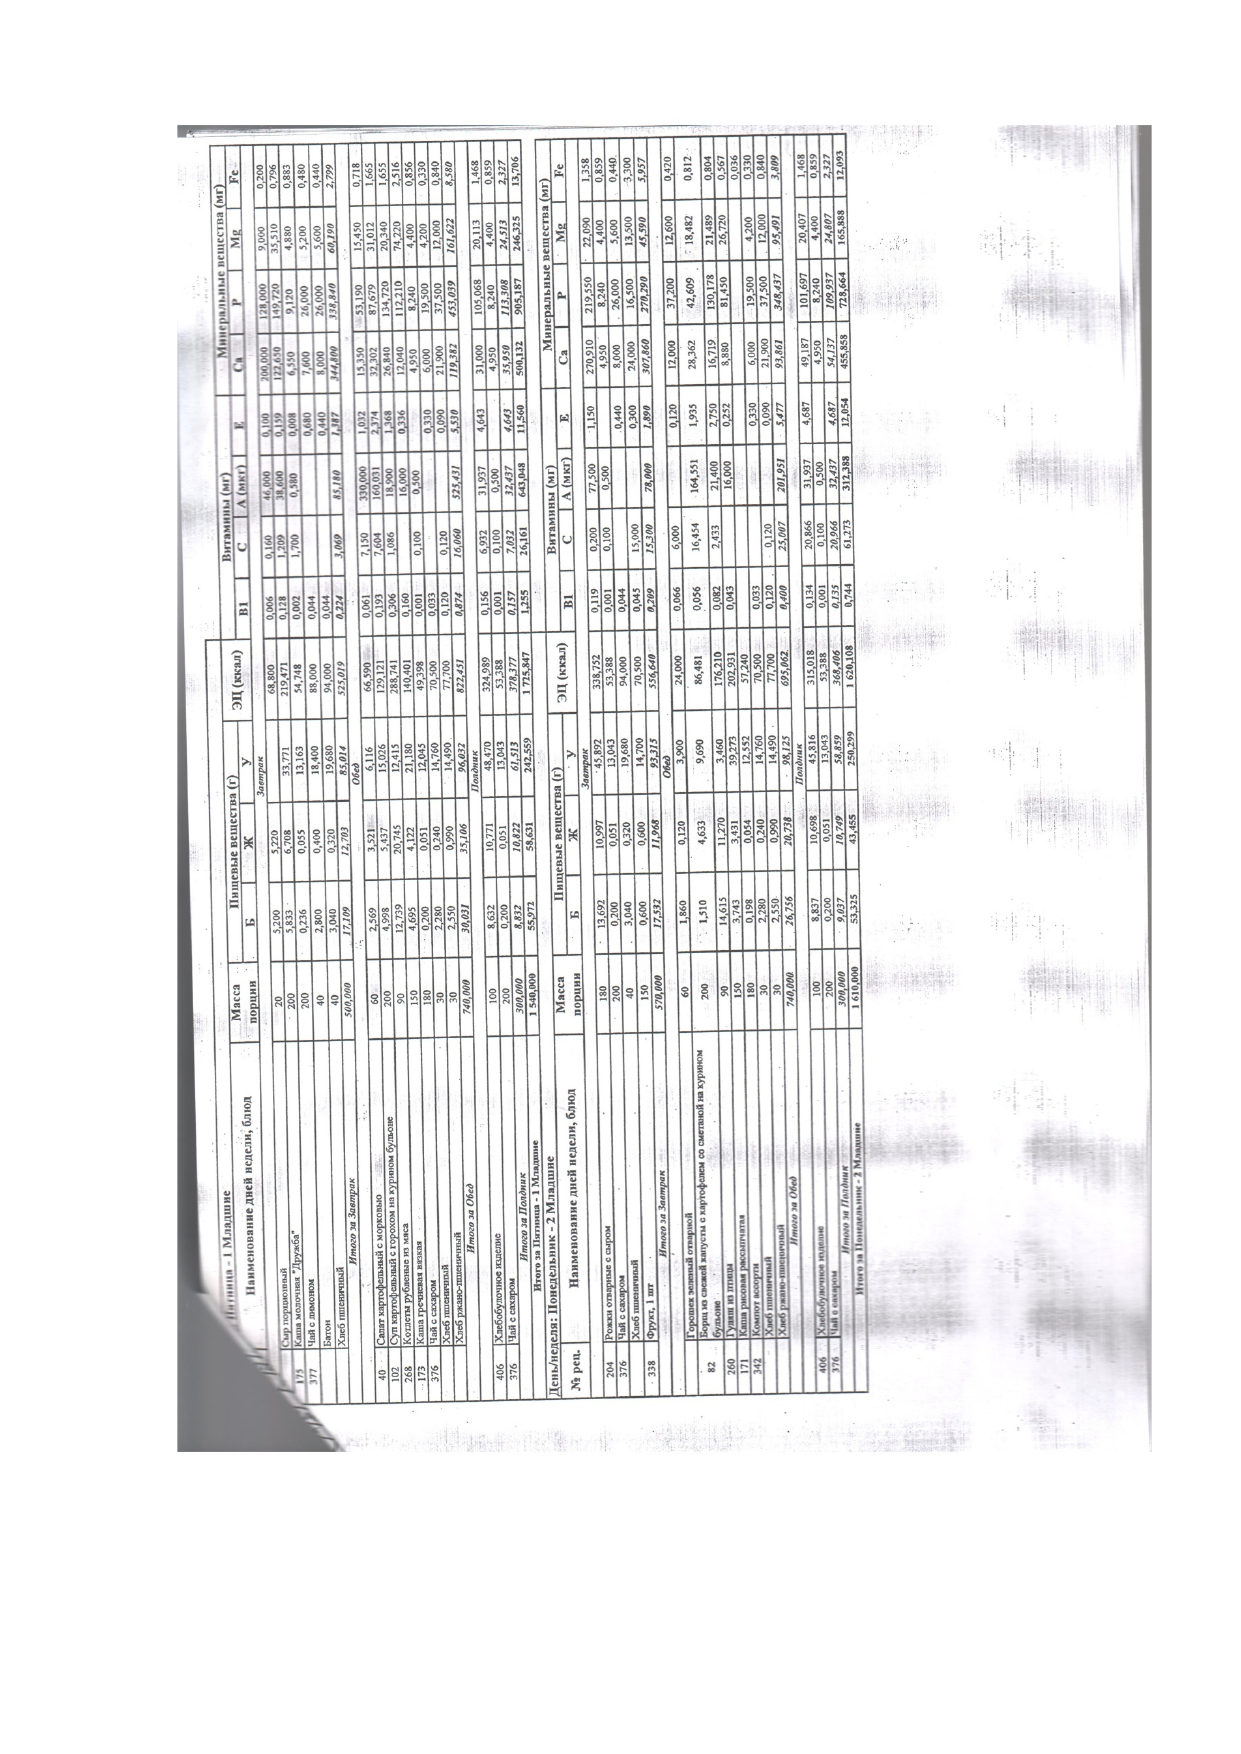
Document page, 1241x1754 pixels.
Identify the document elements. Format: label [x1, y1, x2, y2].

picture [177, 118, 1152, 1456]
